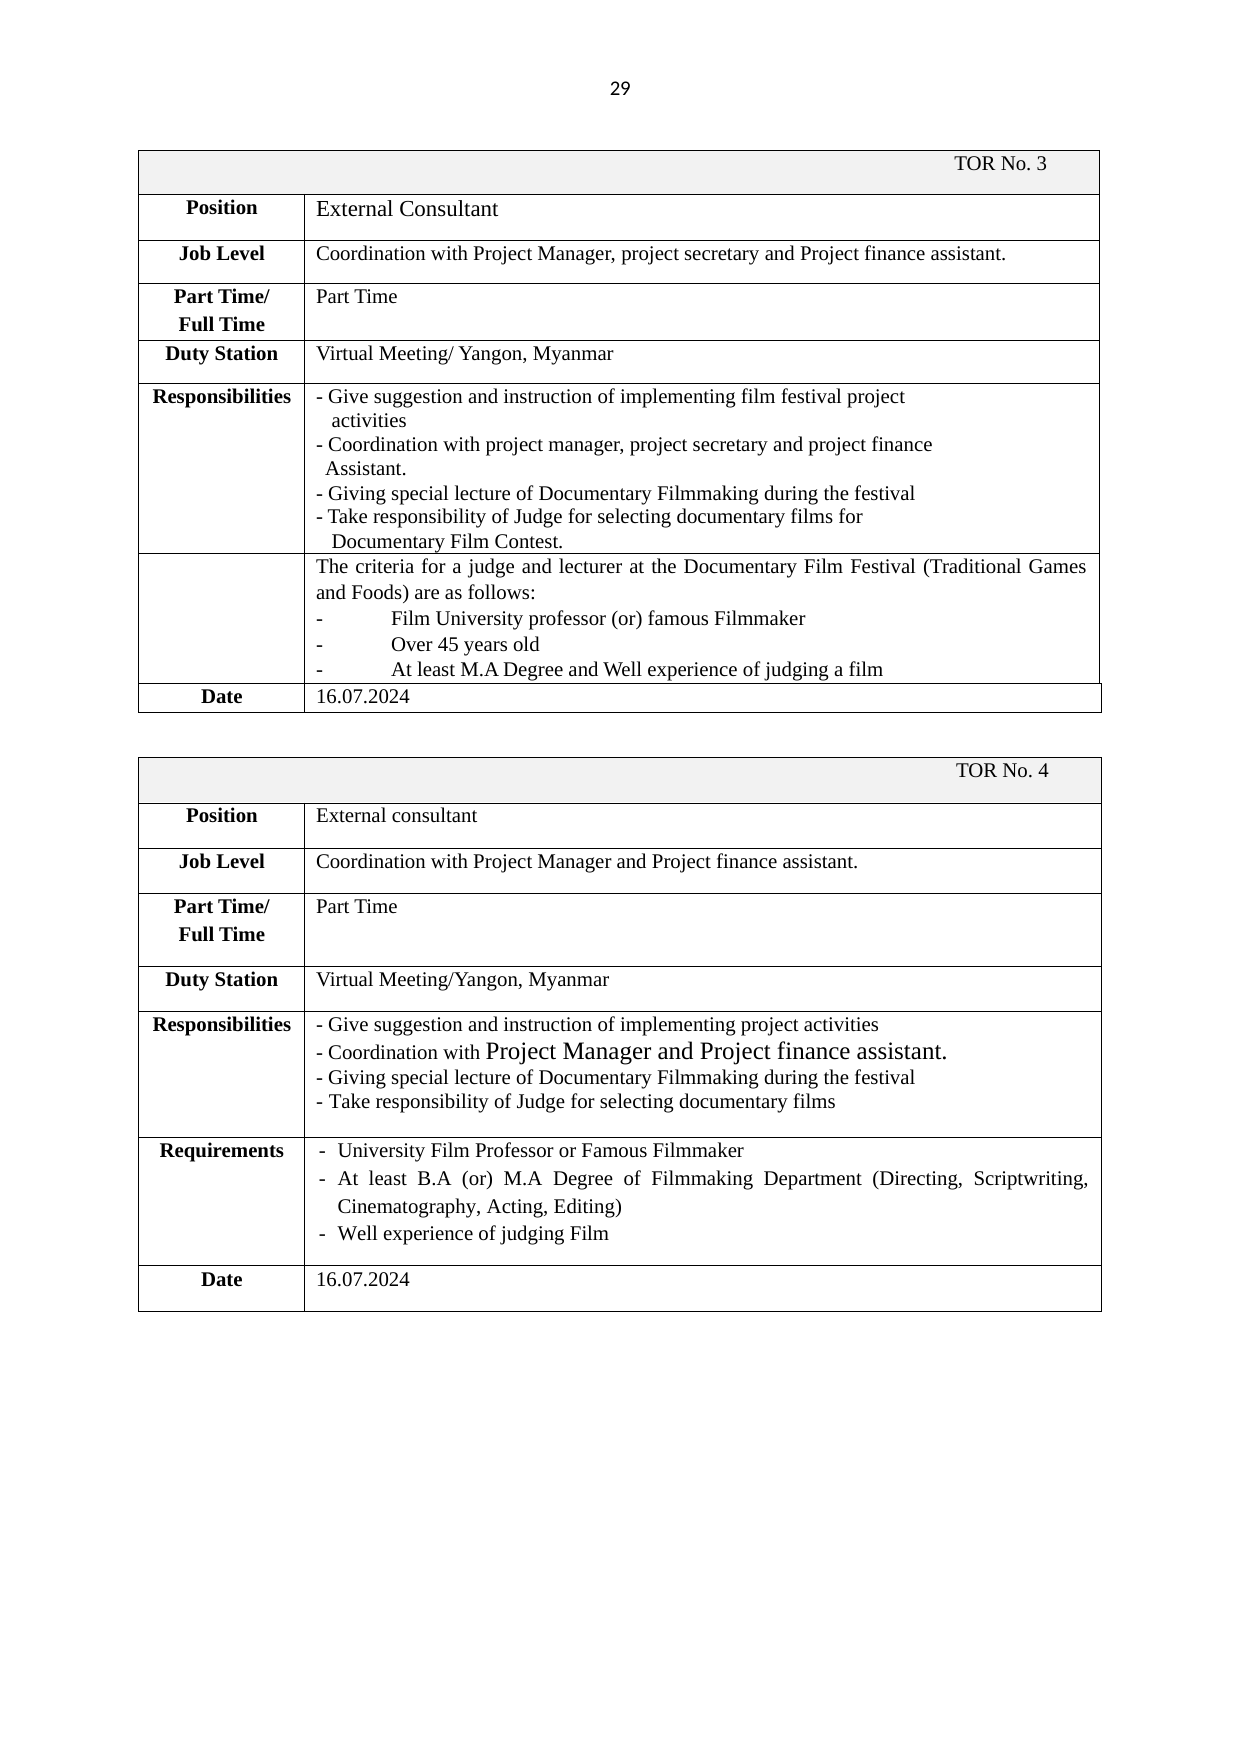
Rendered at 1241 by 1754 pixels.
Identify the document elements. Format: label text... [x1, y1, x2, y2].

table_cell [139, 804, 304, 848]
table_cell Part Time [305, 284, 1099, 339]
table_cell Duty Station [139, 341, 304, 383]
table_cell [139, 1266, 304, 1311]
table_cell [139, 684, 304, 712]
table_cell - Give suggestion and instruction of implementing film festival project activities - Coordination with project manager, project secretary and project finance Assistant. - Giving special lecture of Documentary Filmmaking during the festival - Take responsibility of Judge for selecting documentary films for Documentary Film Contest. [305, 384, 1099, 553]
table_cell External Consultant [305, 195, 1099, 239]
table_cell Coordination with Project Manager, project secretary and Project finance assistant. [305, 241, 1099, 283]
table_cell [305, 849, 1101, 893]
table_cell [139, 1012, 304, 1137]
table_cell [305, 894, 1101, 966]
table_cell Position [139, 195, 304, 239]
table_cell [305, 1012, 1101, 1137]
table_cell Job Level [139, 241, 304, 283]
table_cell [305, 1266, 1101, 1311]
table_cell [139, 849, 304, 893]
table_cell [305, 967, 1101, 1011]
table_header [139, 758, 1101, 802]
table_cell Part Time/ Full Time [139, 284, 304, 339]
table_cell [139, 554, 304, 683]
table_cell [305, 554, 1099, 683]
table_cell Virtual Meeting/ Yangon, Myanmar [305, 341, 1099, 383]
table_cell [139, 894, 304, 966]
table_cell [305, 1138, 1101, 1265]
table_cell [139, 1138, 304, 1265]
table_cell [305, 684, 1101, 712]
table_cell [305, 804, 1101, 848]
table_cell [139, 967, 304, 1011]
table_cell Responsibilities [139, 384, 304, 553]
table_header TOR No. 3 [139, 151, 1099, 194]
